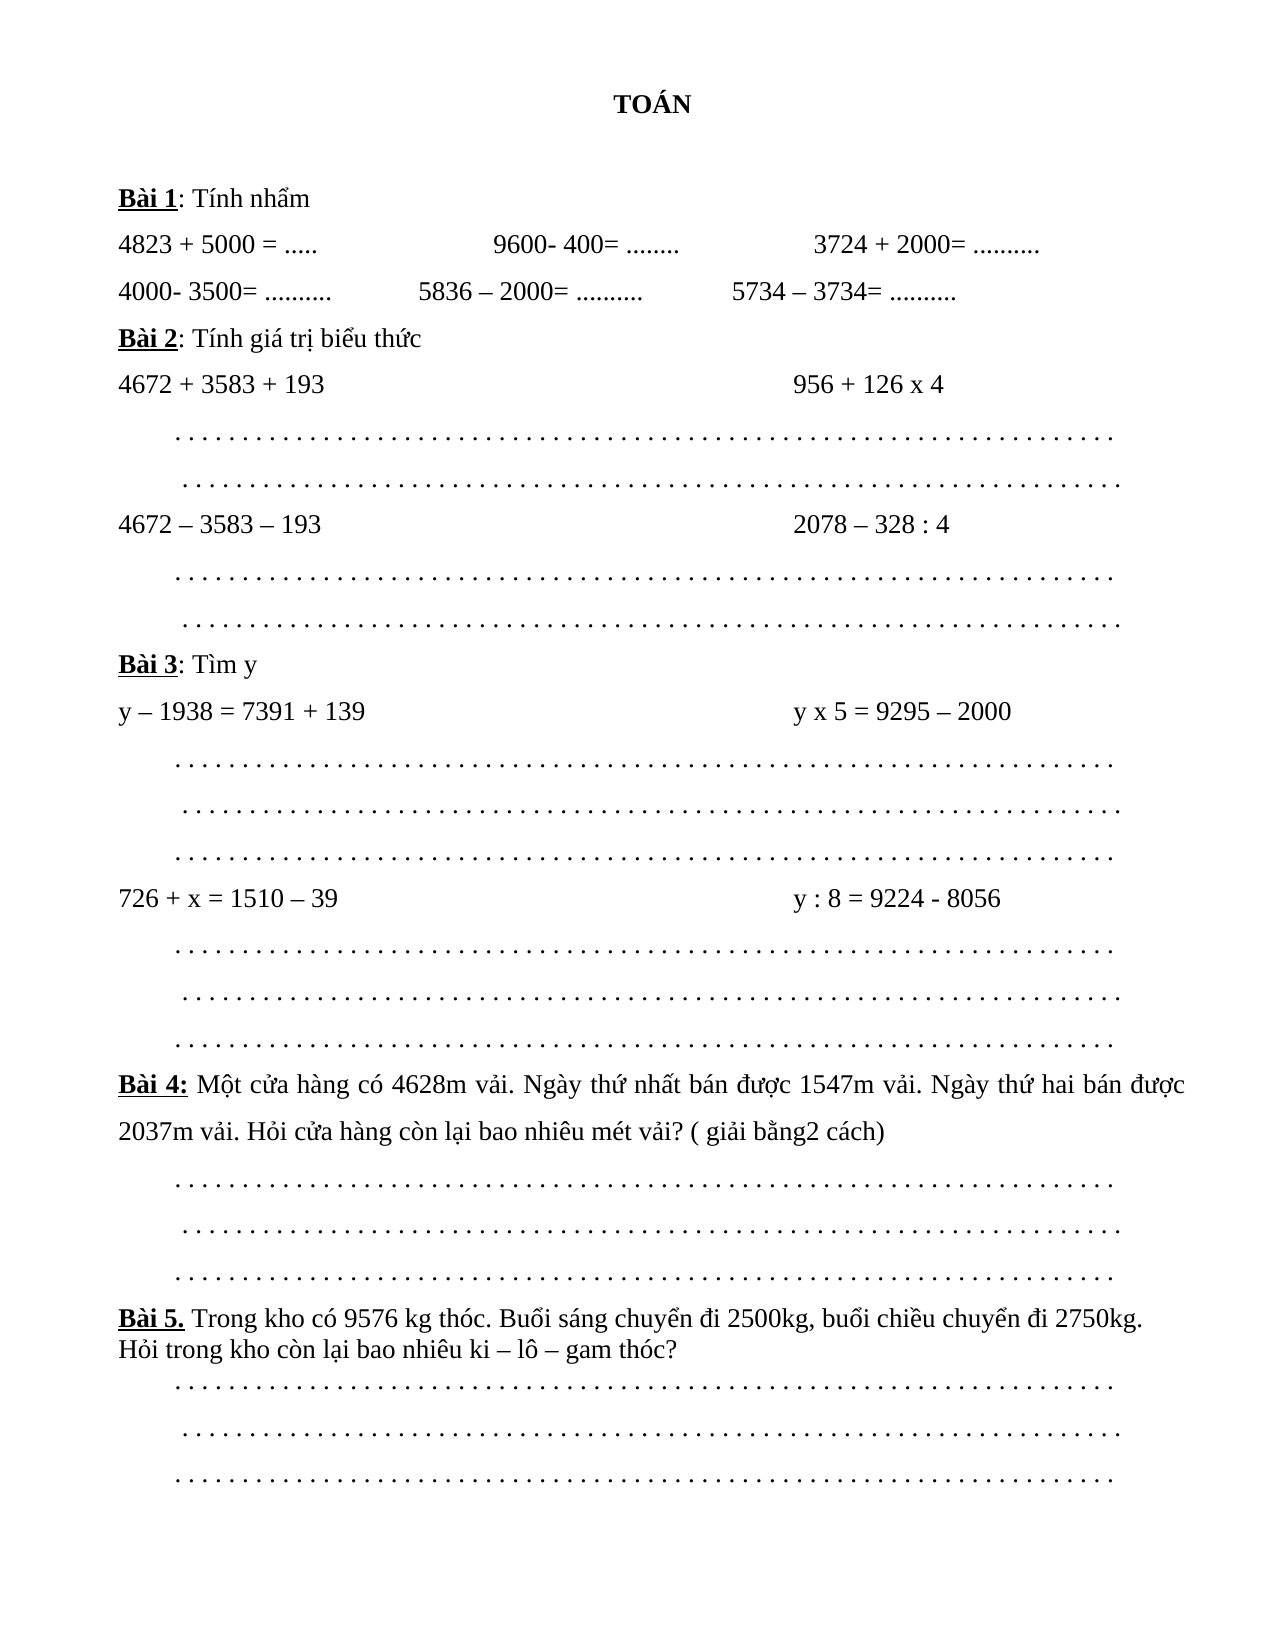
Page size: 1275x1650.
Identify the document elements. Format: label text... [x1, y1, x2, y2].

text 4000- 3500= .......... 5836 – 2000= .......... 5734 – 3734= .......... [118, 275, 1186, 306]
text . . . . . . . . . . . . . . . . . . . . . . . . . . . . . . . . . . . . . . . . . . . . . . . . . . . . . . . . . . . . . . . . . . . . . . [103, 1364, 1186, 1395]
text Bài 5. Trong kho có 9576 kg thóc. Buổi sáng chuyển đi 2500kg, buổi chiều chuyển đi 2750kg. Hỏi trong kho còn lại bao nhiêu ki – lô – gam thóc? [118, 1302, 1186, 1364]
text . . . . . . . . . . . . . . . . . . . . . . . . . . . . . . . . . . . . . . . . . . . . . . . . . . . . . . . . . . . . . . . . . . . . . . [103, 1022, 1186, 1053]
text 4672 + 3583 + 193 956 + 126 x 4 [118, 369, 1186, 400]
text . . . . . . . . . . . . . . . . . . . . . . . . . . . . . . . . . . . . . . . . . . . . . . . . . . . . . . . . . . . . . . . . . . . . . . [103, 742, 1186, 773]
text Bài 3: Tìm y [118, 649, 1186, 680]
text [103, 1458, 1186, 1489]
text TOÁN [118, 89, 1186, 120]
text . . . . . . . . . . . . . . . . . . . . . . . . . . . . . . . . . . . . . . . . . . . . . . . . . . . . . . . . . . . . . . . . . . . . . . [118, 975, 1186, 1006]
text . . . . . . . . . . . . . . . . . . . . . . . . . . . . . . . . . . . . . . . . . . . . . . . . . . . . . . . . . . . . . . . . . . . . . . [103, 1162, 1186, 1193]
text . . . . . . . . . . . . . . . . . . . . . . . . . . . . . . . . . . . . . . . . . . . . . . . . . . . . . . . . . . . . . . . . . . . . . . [103, 929, 1186, 960]
text . . . . . . . . . . . . . . . . . . . . . . . . . . . . . . . . . . . . . . . . . . . . . . . . . . . . . . . . . . . . . . . . . . . . . . [103, 415, 1186, 446]
text . . . . . . . . . . . . . . . . . . . . . . . . . . . . . . . . . . . . . . . . . . . . . . . . . . . . . . . . . . . . . . . . . . . . . . [103, 555, 1186, 586]
text y – 1938 = 7391 + 139 y x 5 = 9295 – 2000 [118, 695, 1186, 726]
text Bài 4: Một cửa hàng có 4628m vải. Ngày thứ nhất bán được 1547m vải. Ngày thứ hai bán được 2037m vải. Hỏi cửa hàng còn lại bao nhiêu mét vải? ( giải bằng2 cách) [118, 1069, 1186, 1146]
text 4672 – 3583 – 193 2078 – 328 : 4 [118, 509, 1186, 540]
text . . . . . . . . . . . . . . . . . . . . . . . . . . . . . . . . . . . . . . . . . . . . . . . . . . . . . . . . . . . . . . . . . . . . . . [118, 1209, 1186, 1240]
text . . . . . . . . . . . . . . . . . . . . . . . . . . . . . . . . . . . . . . . . . . . . . . . . . . . . . . . . . . . . . . . . . . . . . . [118, 789, 1186, 820]
text . . . . . . . . . . . . . . . . . . . . . . . . . . . . . . . . . . . . . . . . . . . . . . . . . . . . . . . . . . . . . . . . . . . . . . [103, 835, 1186, 866]
text . . . . . . . . . . . . . . . . . . . . . . . . . . . . . . . . . . . . . . . . . . . . . . . . . . . . . . . . . . . . . . . . . . . . . . [118, 602, 1186, 633]
text . . . . . . . . . . . . . . . . . . . . . . . . . . . . . . . . . . . . . . . . . . . . . . . . . . . . . . . . . . . . . . . . . . . . . . [103, 1255, 1186, 1286]
text 726 + x = 1510 – 39 y : 8 = 9224 - 8056 [118, 882, 1186, 913]
text Bài 2: Tính giá trị biểu thức [118, 322, 1186, 353]
text Bài 1: Tính nhẩm [118, 182, 1186, 213]
text . . . . . . . . . . . . . . . . . . . . . . . . . . . . . . . . . . . . . . . . . . . . . . . . . . . . . . . . . . . . . . . . . . . . . . [118, 1411, 1186, 1442]
text . . . . . . . . . . . . . . . . . . . . . . . . . . . . . . . . . . . . . . . . . . . . . . . . . . . . . . . . . . . . . . . . . . . . . . [118, 462, 1186, 493]
text 4823 + 5000 = ..... 9600- 400= ........ 3724 + 2000= .......... [118, 229, 1186, 260]
